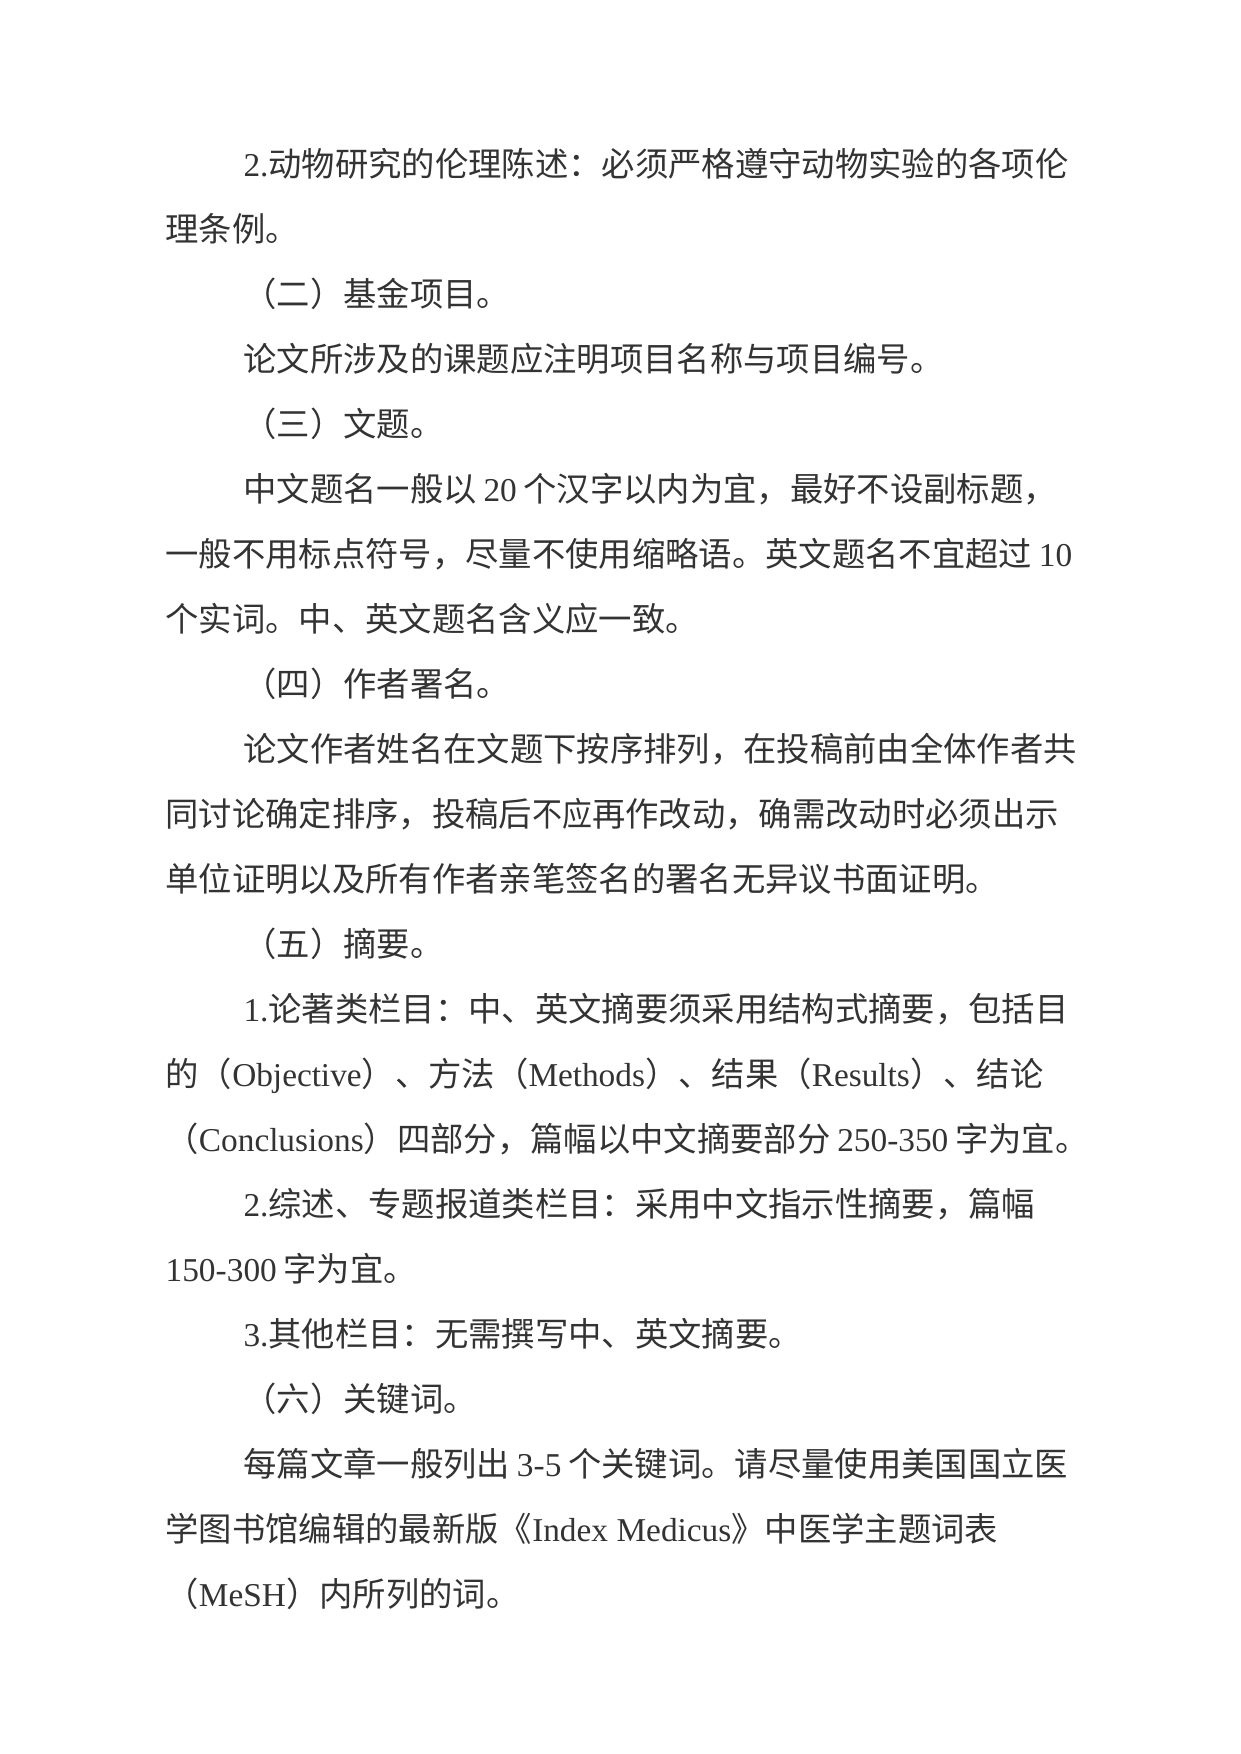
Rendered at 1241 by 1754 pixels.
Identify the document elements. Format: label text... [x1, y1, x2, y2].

text 3.其他栏目：无需撰写中、英文摘要。 [165, 1299, 1087, 1364]
text 1.论著类栏目：中、英文摘要须采用结构式摘要，包括目的（Objective）、方法（Methods）、结果（Results）、结论（Conclusions）四部分，篇幅以中文摘要部分250-350字为宜。 [165, 974, 1087, 1169]
text 中文题名一般以20个汉字以内为宜，最好不设副标题，一般不用标点符号，尽量不使用缩略语。英文题名不宜超过10个实词。中、英文题名含义应一致。 [165, 454, 1087, 649]
text （二）基金项目。 [165, 259, 1087, 324]
text 2.动物研究的伦理陈述：必须严格遵守动物实验的各项伦理条例。 [165, 129, 1087, 259]
text （五）摘要。 [165, 909, 1087, 974]
text 论文所涉及的课题应注明项目名称与项目编号。 [165, 324, 1087, 389]
text （三）文题。 [165, 389, 1087, 454]
text （六）关键词。 [165, 1364, 1087, 1429]
text 论文作者姓名在文题下按序排列，在投稿前由全体作者共同讨论确定排序，投稿后不应再作改动，确需改动时必须出示单位证明以及所有作者亲笔签名的署名无异议书面证明。 [165, 714, 1087, 909]
text 2.综述、专题报道类栏目：采用中文指示性摘要，篇幅150-300字为宜。 [165, 1169, 1087, 1299]
text 每篇文章一般列出3-5个关键词。请尽量使用美国国立医学图书馆编辑的最新版《Index Medicus》中医学主题词表（MeSH）内所列的词。 [165, 1429, 1087, 1624]
text （四）作者署名。 [165, 649, 1087, 714]
